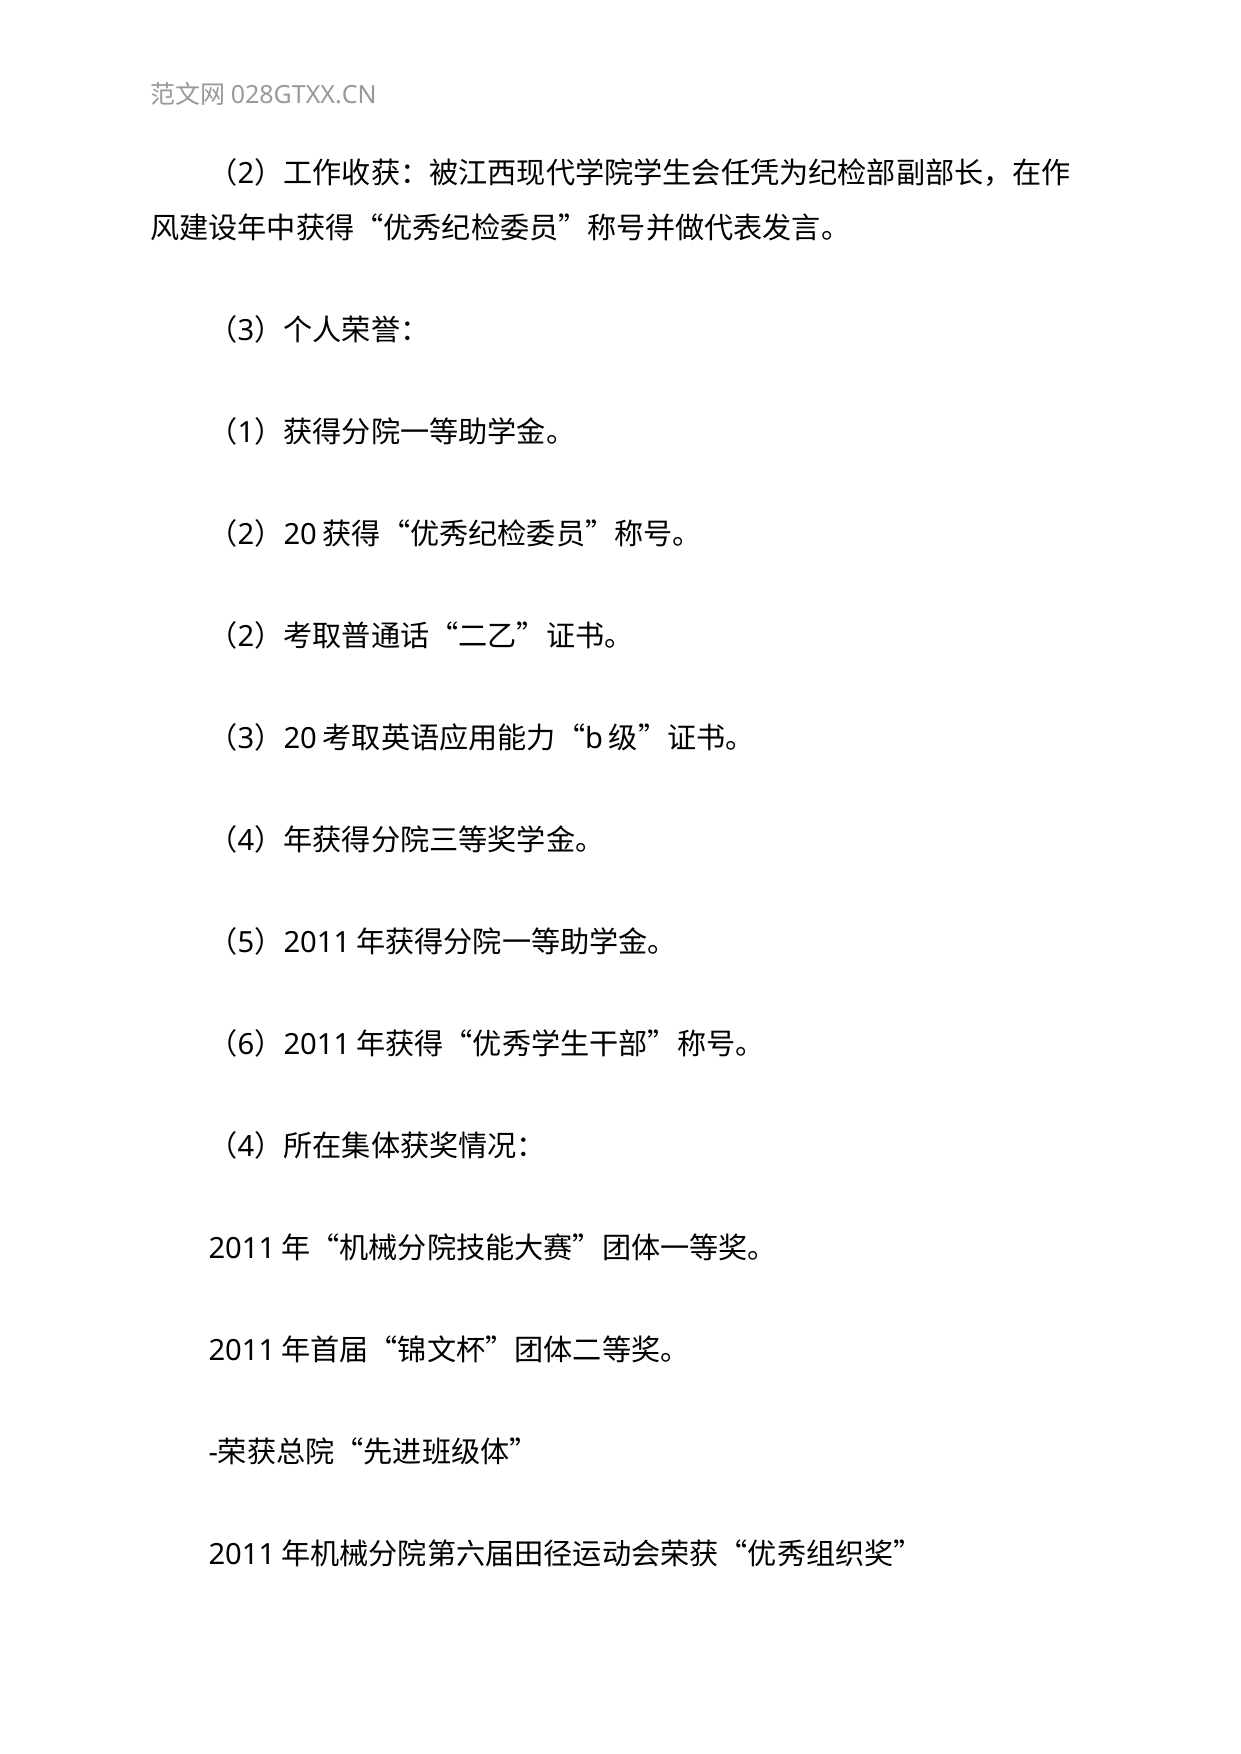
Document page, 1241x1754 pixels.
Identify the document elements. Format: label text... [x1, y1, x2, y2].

text （4）年获得分院三等奖学金。 [150, 817, 1090, 859]
text 2011年机械分院第六届田径运动会荣获“优秀组织奖” [150, 1531, 1090, 1573]
text （3）个人荣誉： [150, 307, 1090, 349]
text -荣获总院“先进班级体” [150, 1428, 1090, 1471]
text （1）获得分院一等助学金。 [150, 409, 1090, 451]
text （4）所在集体获奖情况： [150, 1123, 1090, 1165]
text （6）2011年获得“优秀学生干部”称号。 [150, 1021, 1090, 1063]
text （2）考取普通话“二乙”证书。 [150, 613, 1090, 655]
text 2011年“机械分院技能大赛”团体一等奖。 [150, 1224, 1090, 1267]
text （5）2011年获得分院一等助学金。 [150, 919, 1090, 961]
text （2）工作收获：被江西现代学院学生会任凭为纪检部副部长，在作风建设年中获得“优秀纪检委员”称号并做代表发言。 [150, 150, 1090, 247]
text 2011年首届“锦文杯”团体二等奖。 [150, 1327, 1090, 1369]
text （3）20考取英语应用能力“b级”证书。 [150, 715, 1090, 757]
text （2）20获得“优秀纪检委员”称号。 [150, 511, 1090, 553]
